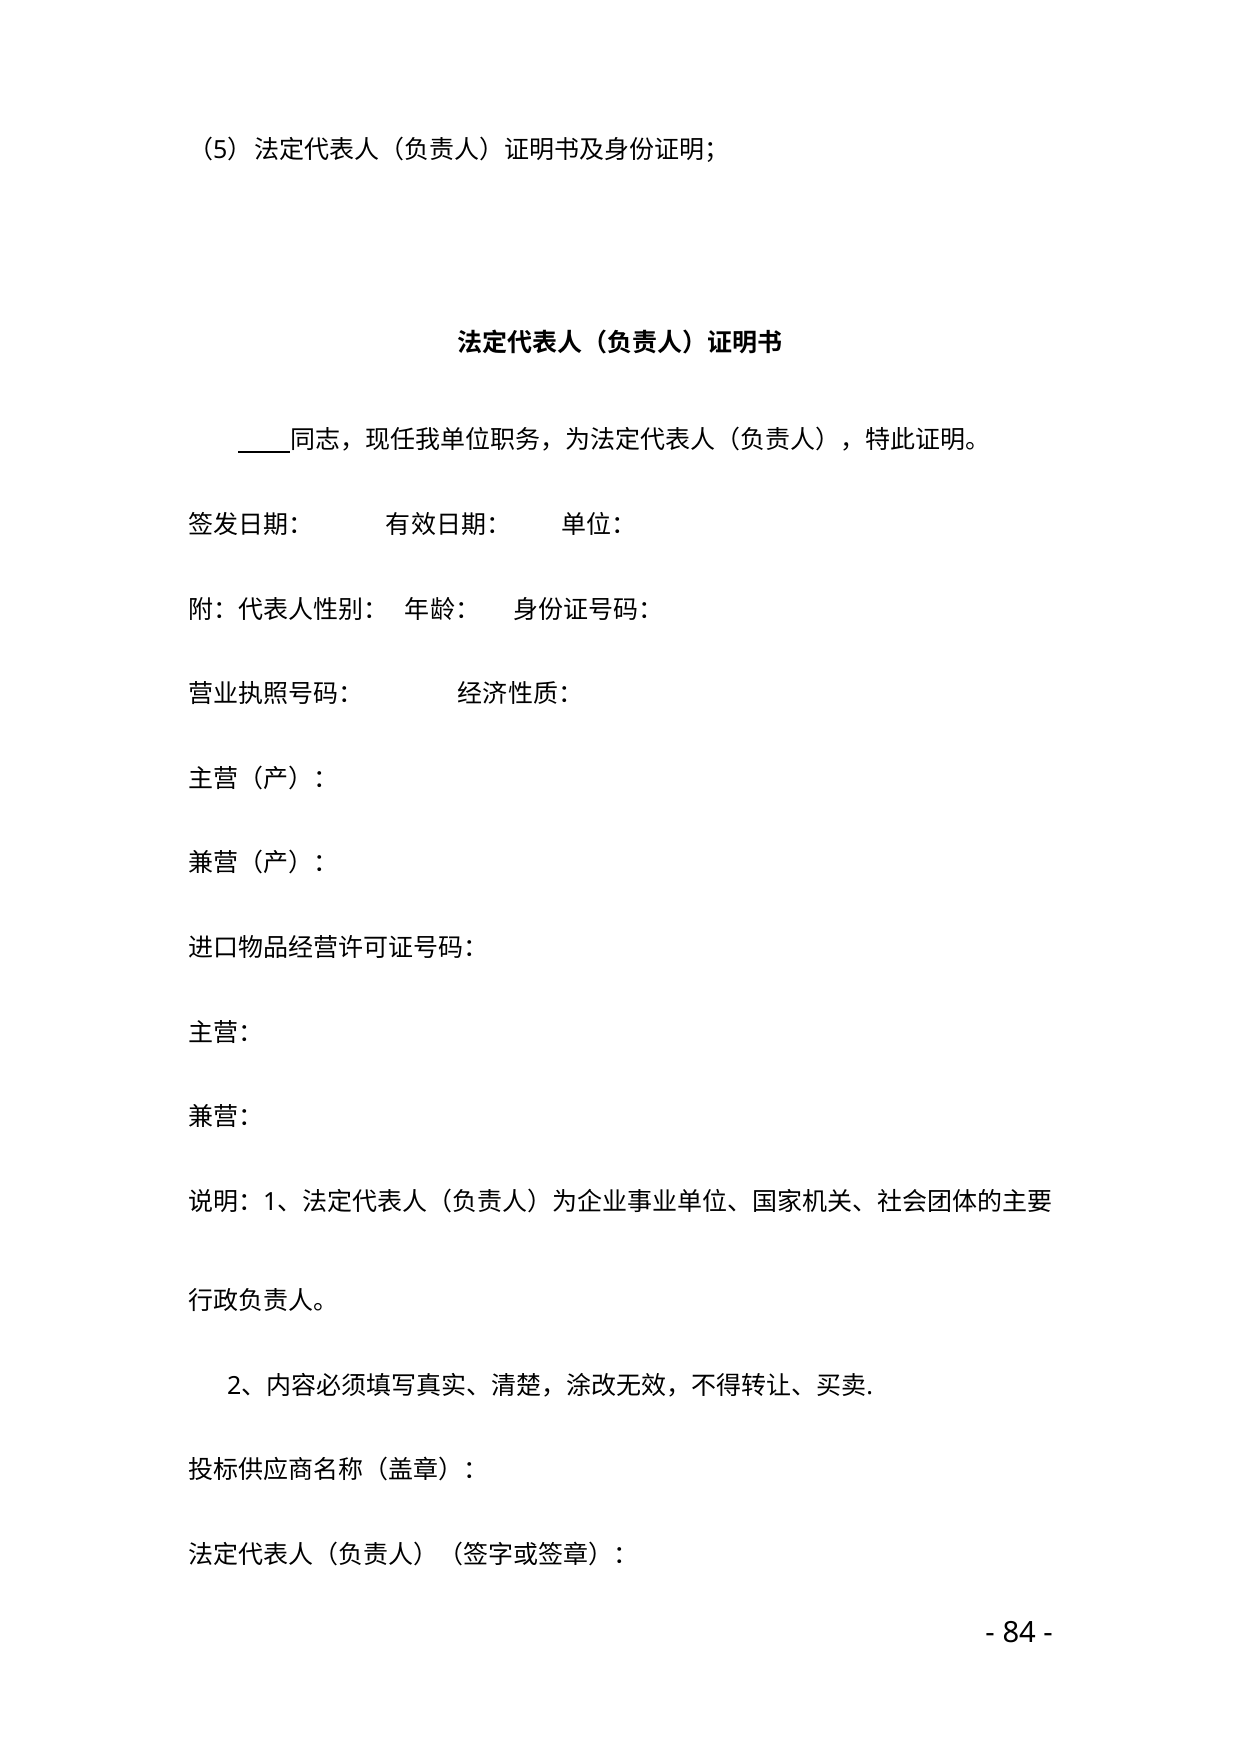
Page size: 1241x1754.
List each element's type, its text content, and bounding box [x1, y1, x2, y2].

list 法定代表人（负责人）证明书及身份证明； [188, 115, 1052, 181]
text 2、内容必须填写真实、清楚，涂改无效，不得转让、买卖. [188, 1350, 1052, 1417]
text 营业执照号码： 经济性质： [188, 658, 1052, 725]
text 附：代表人性别： 年龄： 身份证号码： [188, 574, 1052, 640]
text 主营（产）： [188, 743, 1052, 809]
text 法定代表人（负责人）证明书 [188, 308, 1052, 374]
text 兼营： [188, 1081, 1052, 1148]
text 进口物品经营许可证号码： [188, 912, 1052, 979]
text 投标供应商名称（盖章）： [188, 1435, 1052, 1501]
text 同志，现任我单位职务，为法定代表人（负责人），特此证明。 [188, 405, 1052, 471]
text 签发日期： 有效日期： 单位： [188, 489, 1052, 556]
text 兼营（产）： [188, 828, 1052, 894]
text 法定代表人（负责人）（签字或签章）： [188, 1519, 1052, 1586]
text 主营： [188, 997, 1052, 1063]
text 说明：1、法定代表人（负责人）为企业事业单位、国家机关、社会团体的主要行政负责人。 [188, 1166, 1052, 1332]
